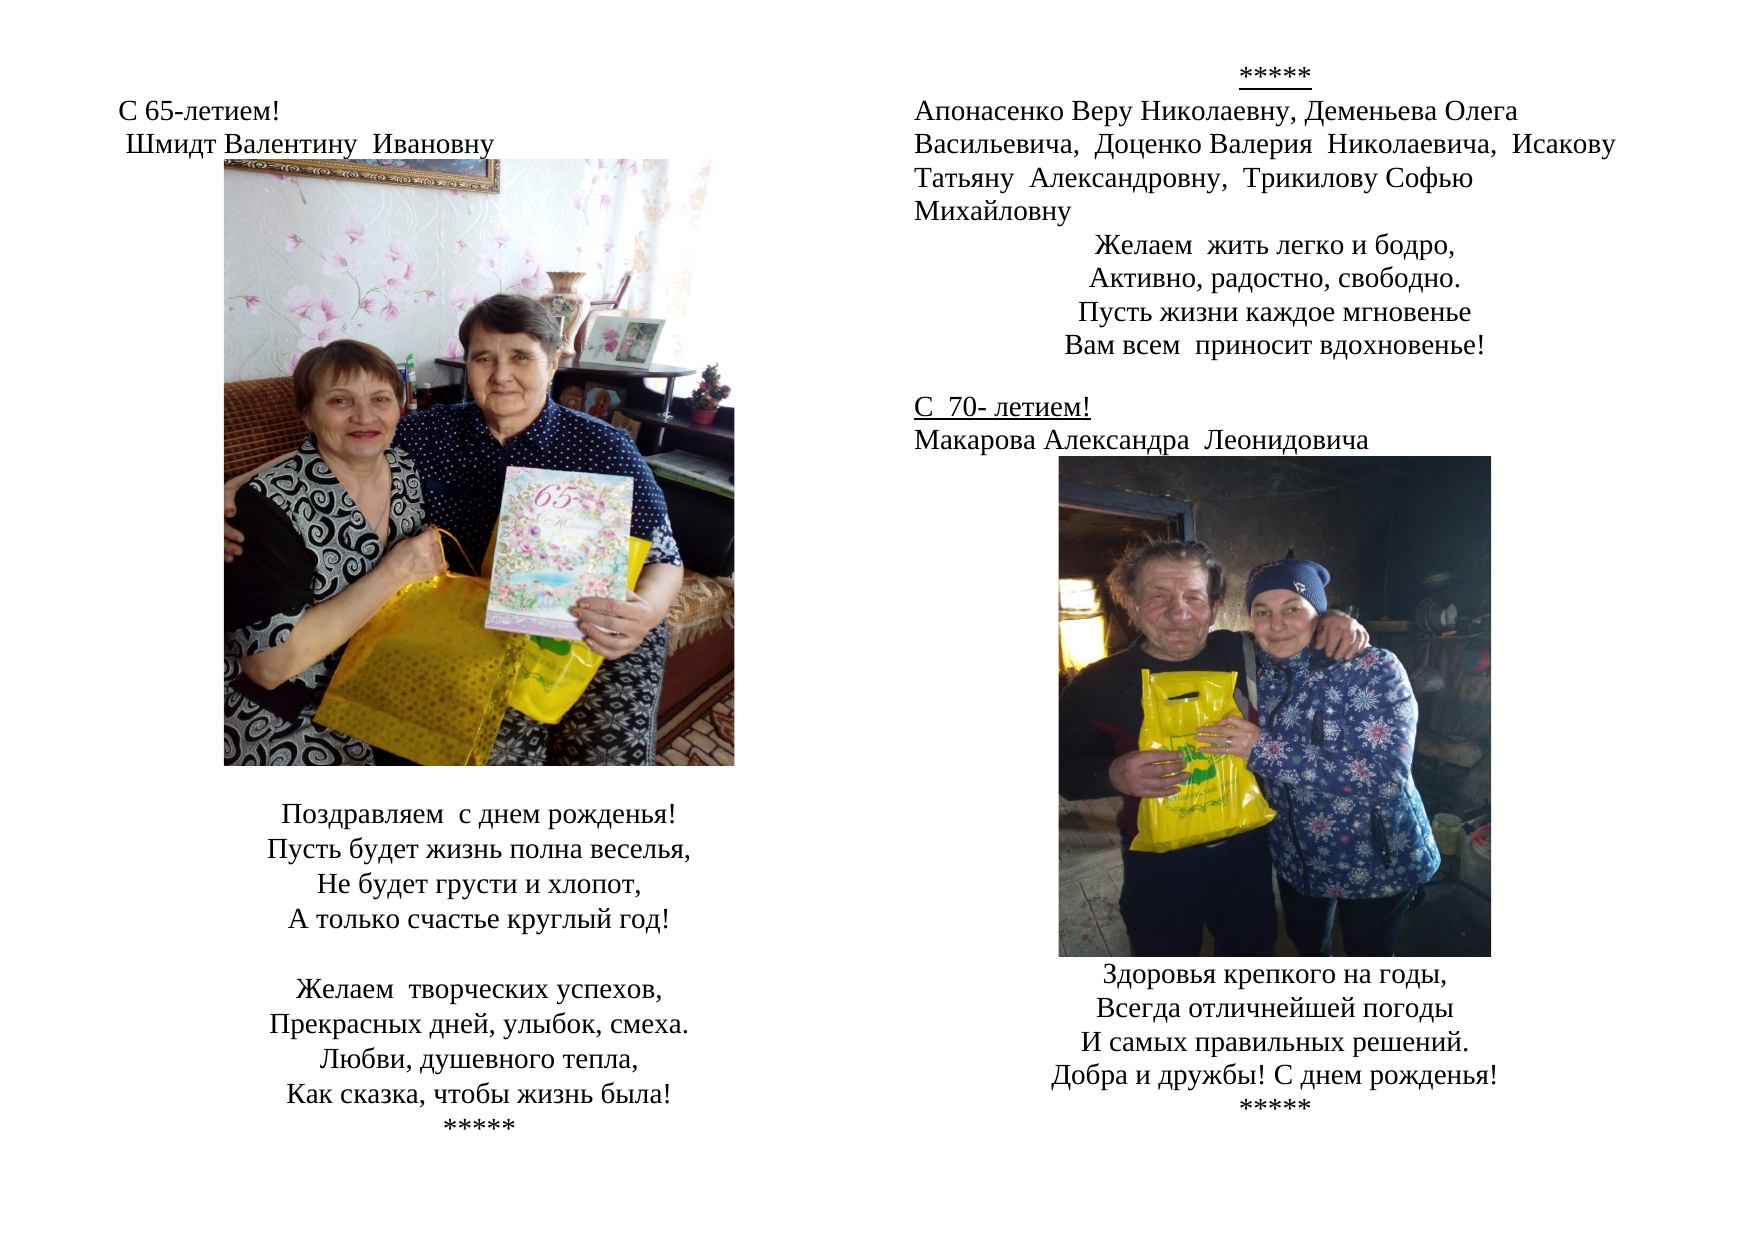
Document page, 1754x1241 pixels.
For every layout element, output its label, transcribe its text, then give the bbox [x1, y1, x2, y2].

text ***** [914, 59, 1636, 93]
text Шмидт Валентину Ивановну [118, 126, 840, 160]
text Желаем жить легко и бодро, Активно, радостно, свободно. Пусть жизни каждое мгновенье Вам всем приносит вдохновенье! [914, 227, 1636, 389]
picture [1058, 456, 1492, 957]
text Здоровья крепкого на годы, Всегда отличнейшей погоды И самых правильных решений. Добра и дружбы! С днем рожденья! ***** [914, 957, 1636, 1124]
picture [223, 159, 735, 766]
text Макарова Александра Леонидовича [914, 422, 1636, 456]
text С 65-летием! [118, 93, 840, 126]
text С 70- летием! [914, 389, 1636, 422]
text Апонасенко Веру Николаевну, Деменьева Олега Васильевича, Доценко Валерия Николаевича, Исакову Татьяну Александровну, Трикилову Софью Михайловну [914, 93, 1636, 227]
text Поздравляем с днем рожденья! Пусть будет жизнь полна веселья, Не будет грусти и хлопот, А только счастье круглый год! Желаем творческих успехов, Прекрасных дней, улыбок, смеха. Любви, душевного тепла, Как сказка, чтобы жизнь была! ***** [118, 795, 840, 1145]
